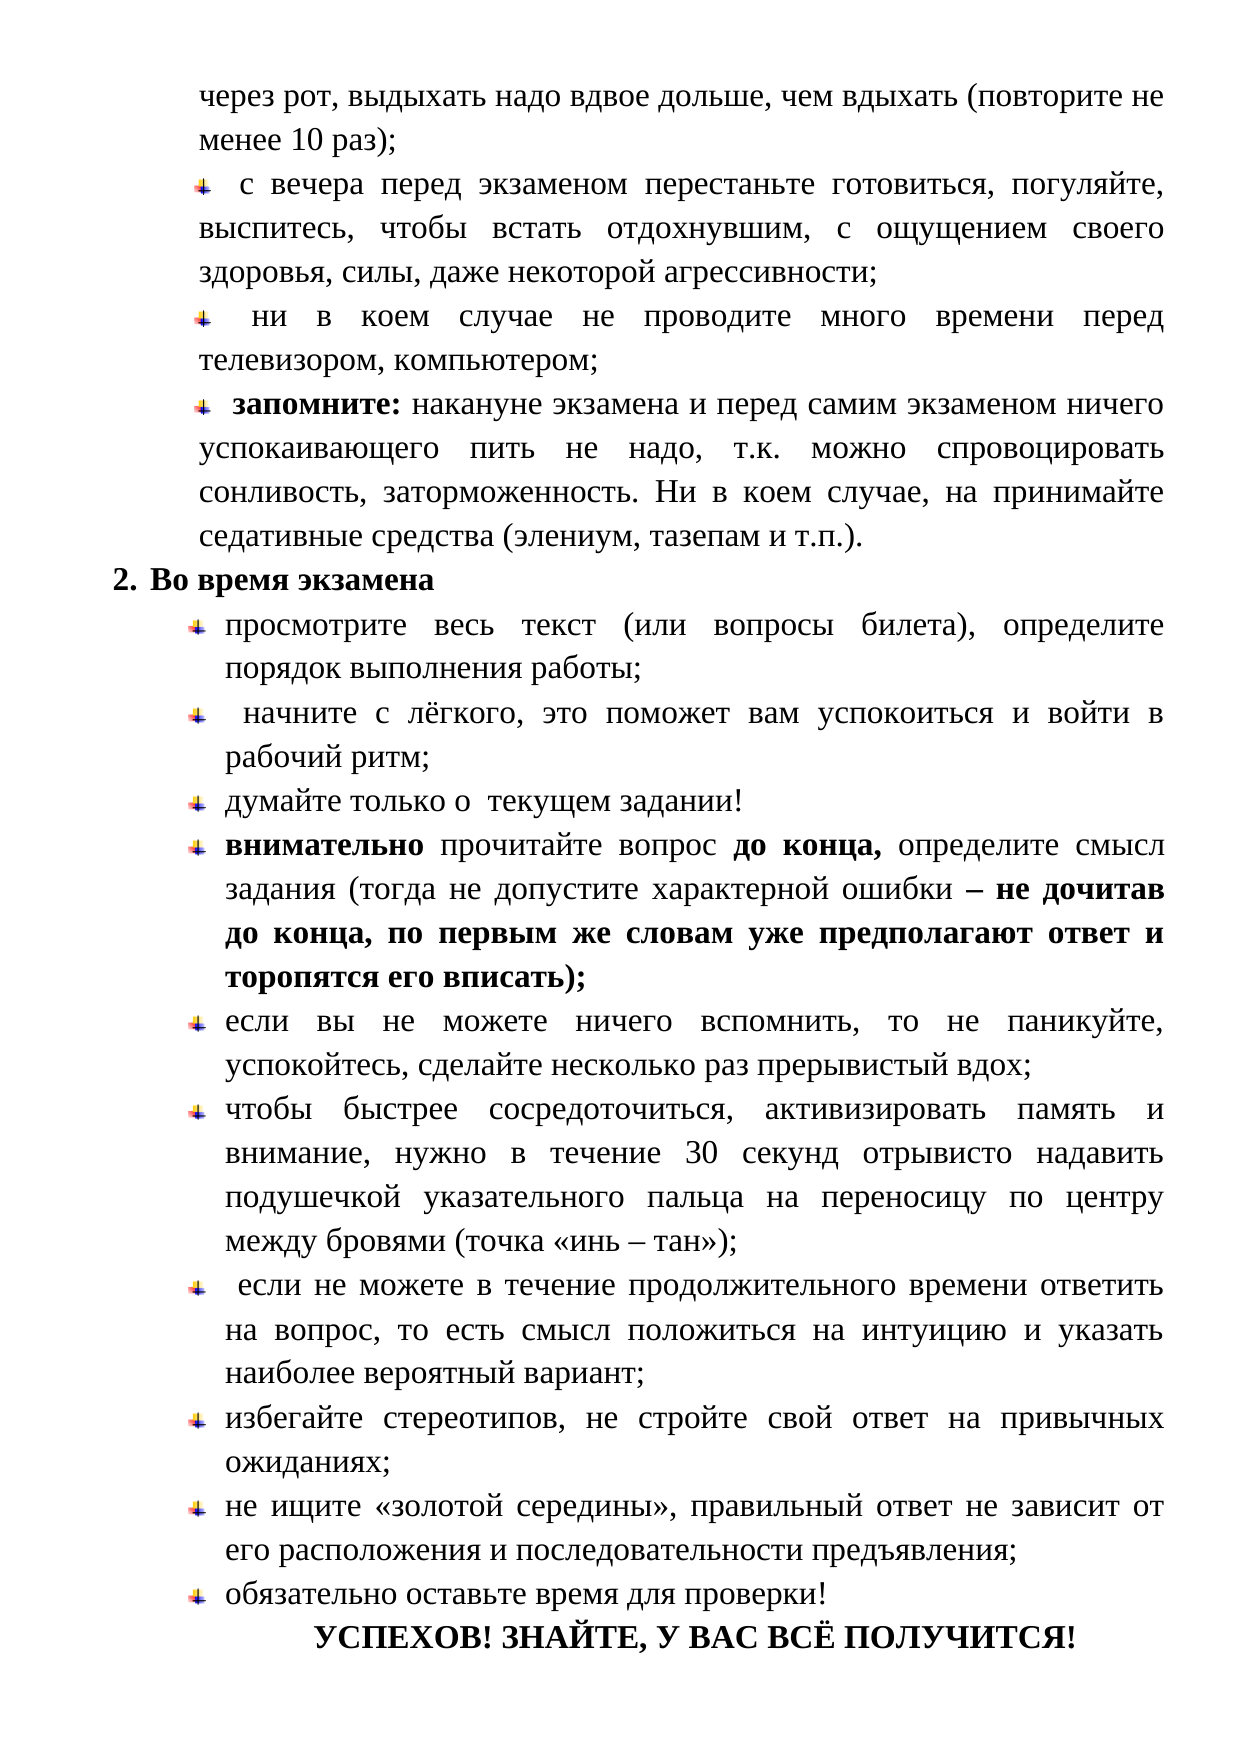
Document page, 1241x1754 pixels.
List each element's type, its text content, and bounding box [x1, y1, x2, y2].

picture [188, 618, 206, 635]
picture [194, 177, 211, 195]
list думайте только о текущем задании! [187, 780, 1165, 818]
picture [194, 398, 211, 415]
picture [188, 1014, 206, 1032]
list запомните: накануне экзамена и перед самим экзаменом ничего успокаивающего пить не надо, т.к. можно спровоцировать сонливость, заторможенность. Ни в коем случае, на принимайте седативные средства (элениум, тазепам и т.п.). [193, 383, 1165, 554]
list внимательно прочитайте вопрос до конца, определите смысл задания (тогда не допустите характерной ошибки – не дочитав до конца, по первым же словам уже предполагают ответ и торопятся его вписать); [187, 824, 1165, 994]
list УСПЕХОВ! ЗНАЙТЕ, У ВАС ВСЁ ПОЛУЧИТСЯ! [225, 1617, 1165, 1656]
list чтобы быстрее сосредоточиться, активизировать память и внимание, нужно в течение 30 секунд отрывисто надавить подушечкой указательного пальца на переносицу по центру между бровями (точка «инь – тан»); [187, 1088, 1165, 1259]
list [193, 75, 1165, 157]
picture [188, 1499, 206, 1517]
list ни в коем случае не проводите много времени перед телевизором, компьютером; [193, 295, 1165, 378]
picture [188, 1411, 206, 1429]
picture [194, 309, 211, 327]
list избегайте стереотипов, не стройте свой ответ на привычных ожиданиях; [187, 1397, 1165, 1479]
picture [188, 1103, 206, 1120]
list обязательно оставьте время для проверки! [187, 1573, 1165, 1611]
picture [188, 838, 206, 856]
picture [188, 1279, 206, 1296]
picture [188, 706, 206, 724]
picture [188, 1587, 206, 1605]
list если не можете в течение продолжительного времени ответить на вопрос, то есть смысл положиться на интуицию и указать наиболее вероятный вариант; [187, 1265, 1165, 1391]
list не ищите «золотой середины», правильный ответ не зависит от его расположения и последовательности предъявления; [187, 1485, 1165, 1567]
list начните с лёгкого, это поможет вам успокоиться и войти в рабочий ритм; [187, 692, 1165, 774]
list если вы не можете ничего вспомнить, то не паникуйте, успокойтесь, сделайте несколько раз прерывистый вдох; [187, 1000, 1165, 1083]
list с вечера перед экзаменом перестаньте готовиться, погуляйте, выспитесь, чтобы встать отдохнувшим, с ощущением своего здоровья, силы, даже некоторой агрессивности; [193, 163, 1165, 289]
list Во время экзамена [112, 560, 1165, 598]
list просмотрите весь текст (или вопросы билета), определите порядок выполнения работы; [187, 604, 1165, 686]
picture [188, 794, 206, 812]
